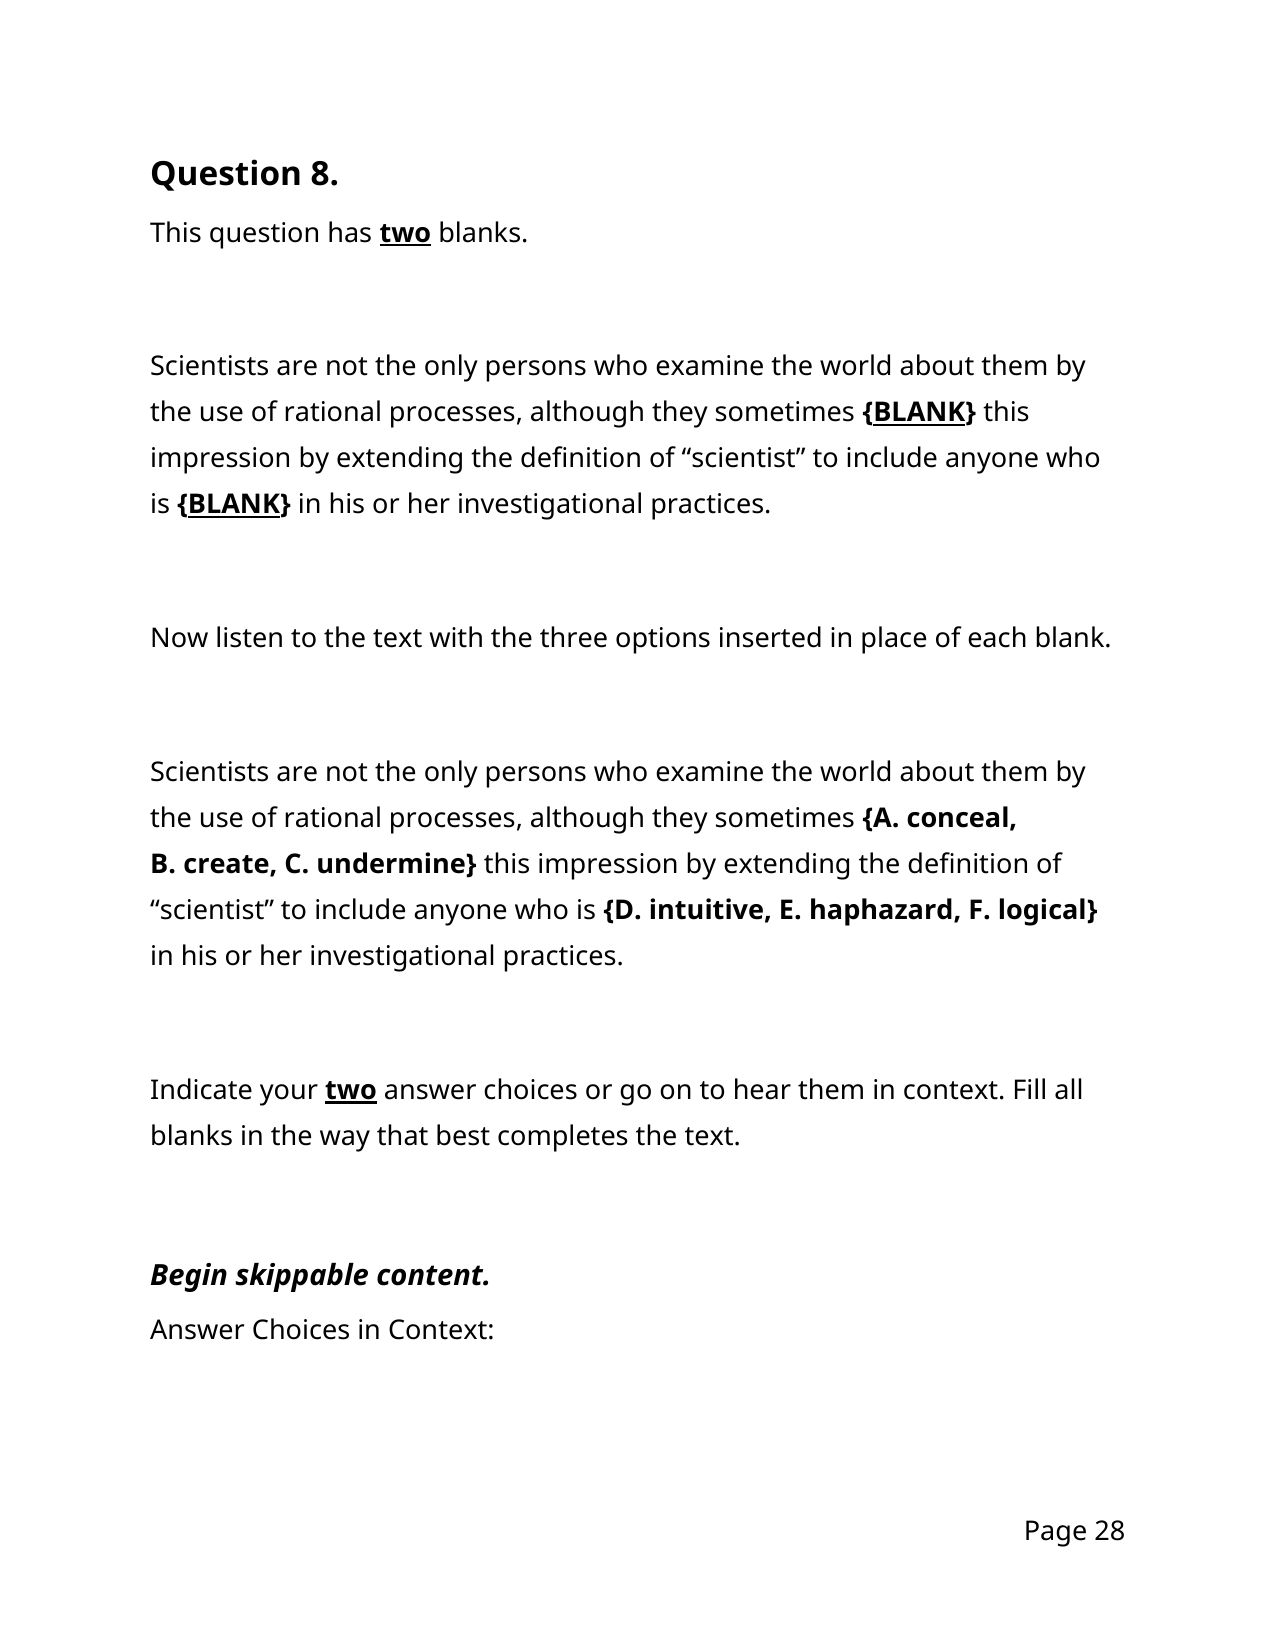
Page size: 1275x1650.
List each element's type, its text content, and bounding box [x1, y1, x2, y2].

subtitle Question 8. [150, 150, 1125, 195]
subtitle Begin skippable content. [150, 1254, 1125, 1294]
text Answer Choices in Context: [150, 1310, 1125, 1347]
text Now listen to the text with the three options inserted in place of each blank. [150, 619, 1125, 656]
text Indicate your two answer choices or go on to hear them in context. Fill all blanks in the way that best completes the text. [150, 1070, 1125, 1153]
text This question has two blanks. [150, 213, 1125, 250]
text Scientists are not the only persons who examine the world about them by the use of rational processes, although they sometimes {BLANK} this impression by extending the definition of “scientist” to include anyone who is {BLANK} in his or her investigational practices. [150, 347, 1125, 522]
text Scientists are not the only persons who examine the world about them by the use of rational processes, although they sometimes {A. conceal, B. create, C. undermine} this impression by extending the definition of “scientist” to include anyone who is {D. intuitive, E. haphazard, F. logical} in his or her investigational practices. [150, 752, 1125, 973]
